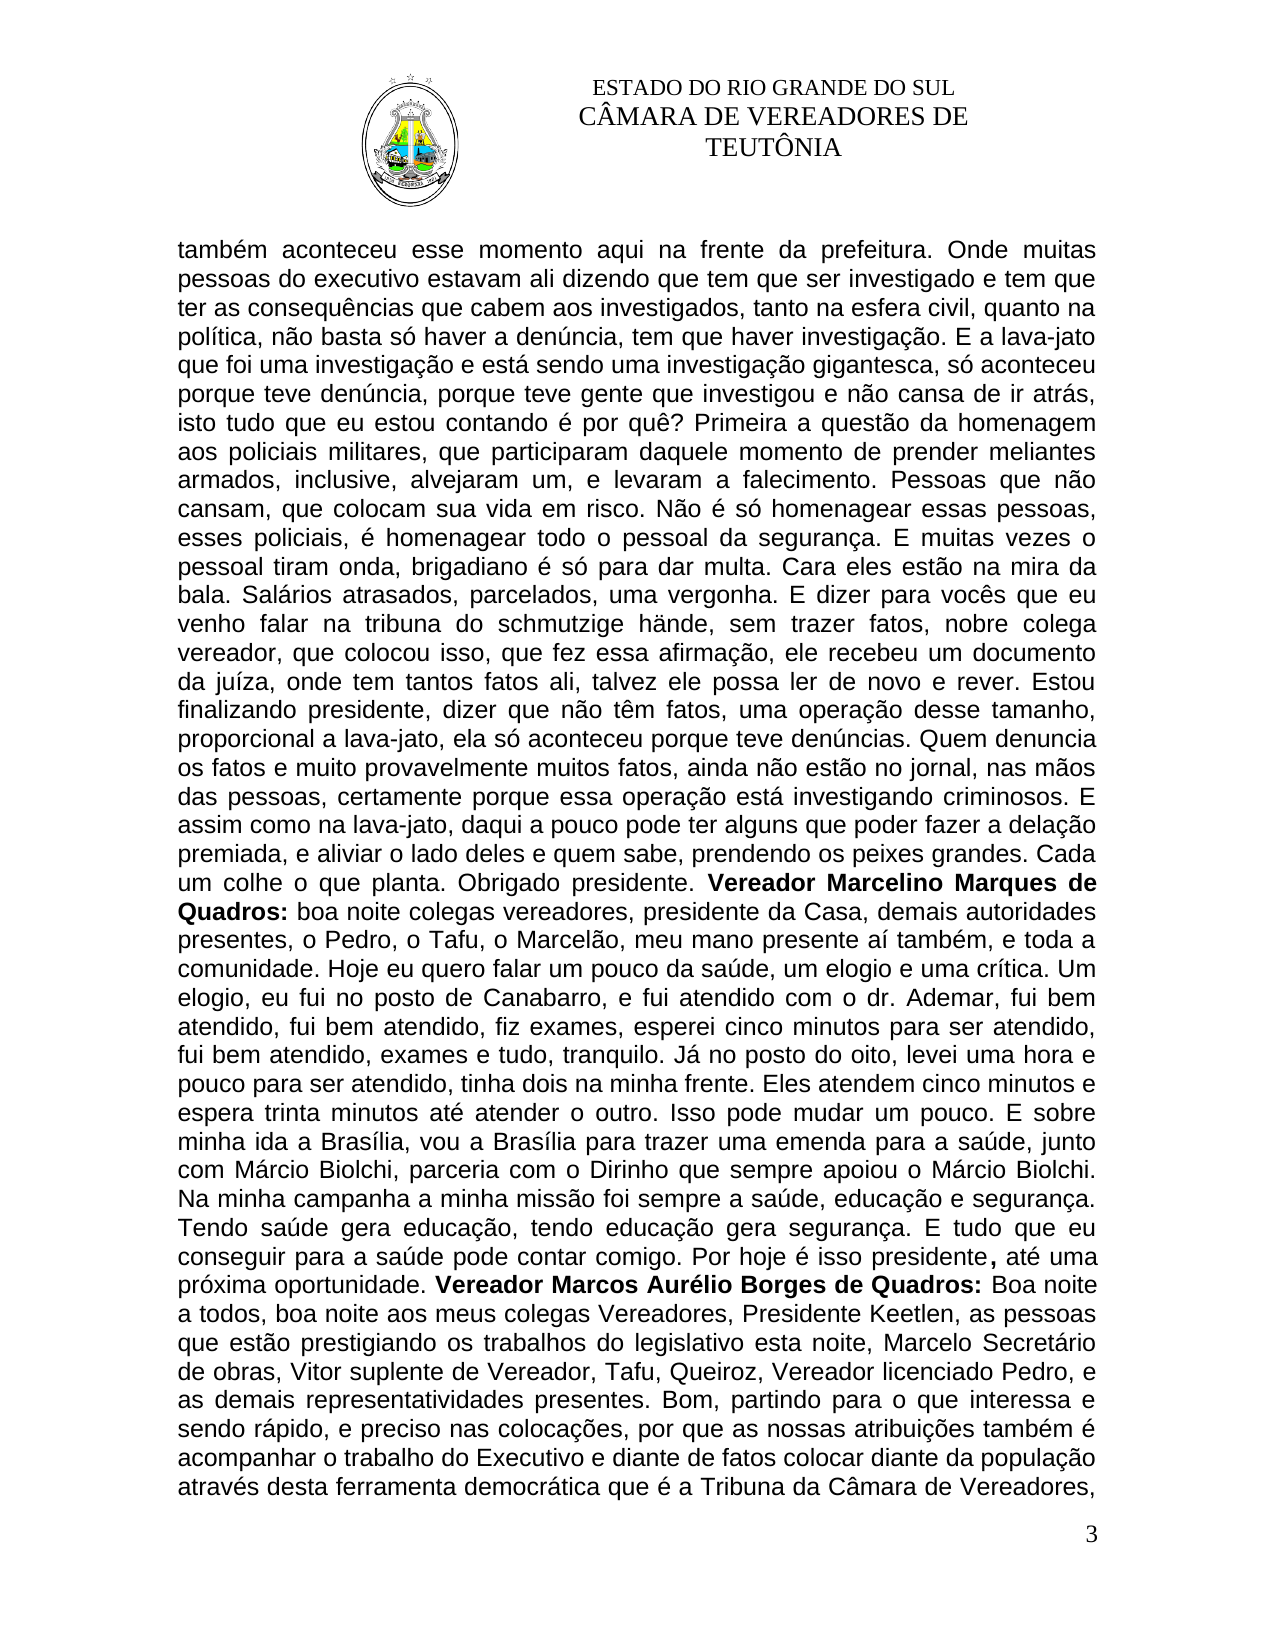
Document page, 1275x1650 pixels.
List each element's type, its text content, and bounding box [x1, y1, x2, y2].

picture [361, 73, 459, 207]
